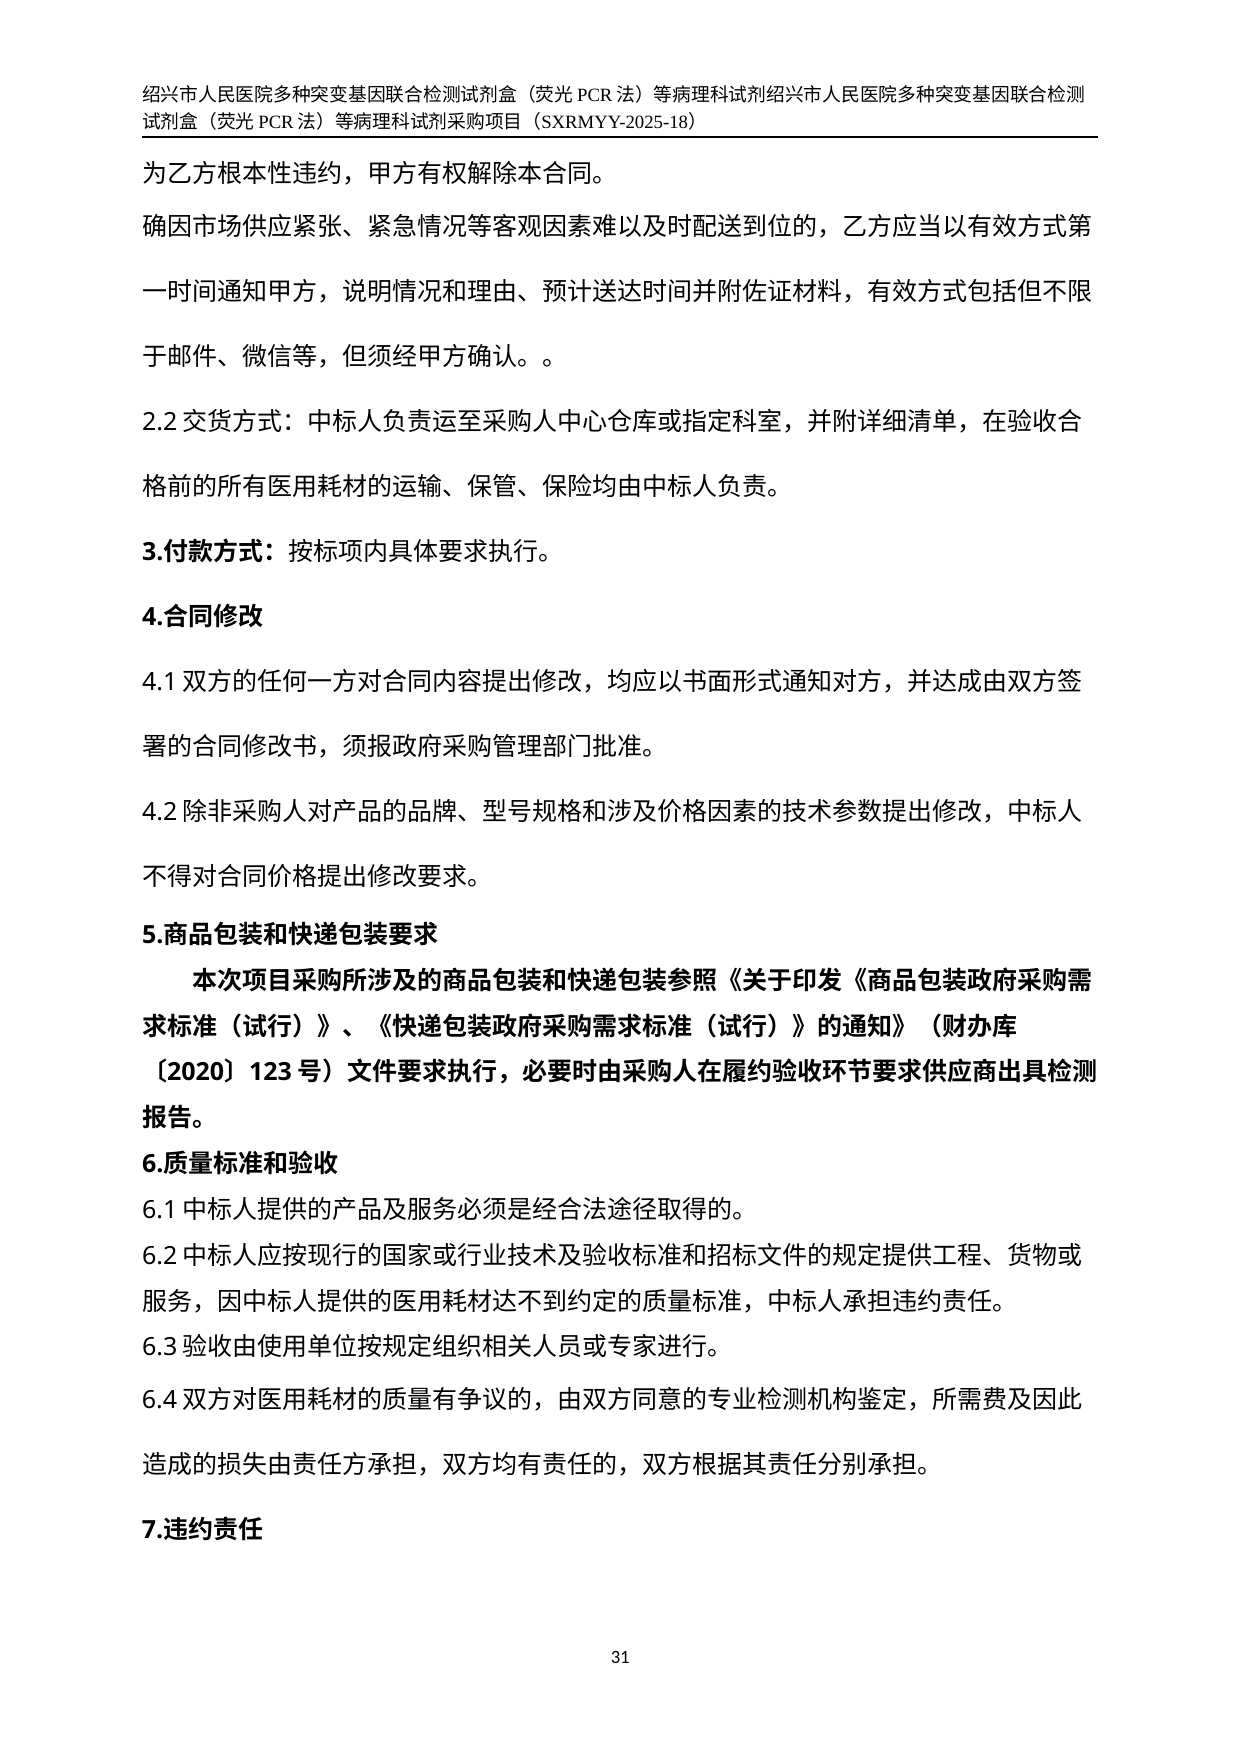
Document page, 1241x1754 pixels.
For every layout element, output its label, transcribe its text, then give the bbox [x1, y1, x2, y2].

text 6.质量标准和验收 [142, 1136, 1098, 1182]
list 2.2交货方式：中标人负责运至采购人中心仓库或指定科室，并附详细清单，在验收合格前的所有医用耗材的运输、保管、保险均由中标人负责。 [142, 387, 1098, 517]
text 5.商品包装和快递包装要求 [142, 907, 1098, 952]
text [142, 146, 1098, 192]
text 4.2除非采购人对产品的品牌、型号规格和涉及价格因素的技术参数提出修改，中标人不得对合同价格提出修改要求。 [142, 777, 1098, 907]
list 确因市场供应紧张、紧急情况等客观因素难以及时配送到位的，乙方应当以有效方式第一时间通知甲方，说明情况和理由、预计送达时间并附佐证材料，有效方式包括但不限于邮件、微信等，但须经甲方确认。。 [142, 192, 1098, 387]
text 7.违约责任 [142, 1495, 1098, 1560]
text 6.3验收由使用单位按规定组织相关人员或专家进行。 [142, 1319, 1098, 1365]
text 4.1双方的任何一方对合同内容提出修改，均应以书面形式通知对方，并达成由双方签署的合同修改书，须报政府采购管理部门批准。 [142, 647, 1098, 777]
text 6.1中标人提供的产品及服务必须是经合法途径取得的。 [142, 1182, 1098, 1227]
list 3.付款方式：按标项内具体要求执行。 [142, 517, 1098, 582]
text 6.2中标人应按现行的国家或行业技术及验收标准和招标文件的规定提供工程、货物或服务，因中标人提供的医用耗材达不到约定的质量标准，中标人承担违约责任。 [142, 1227, 1098, 1319]
text 6.4双方对医用耗材的质量有争议的，由双方同意的专业检测机构鉴定，所需费及因此造成的损失由责任方承担，双方均有责任的，双方根据其责任分别承担。 [142, 1365, 1098, 1495]
text 本次项目采购所涉及的商品包装和快递包装参照《关于印发《商品包装政府采购需求标准（试行）》、《快递包装政府采购需求标准（试行）》的通知》（财办库〔2020〕123号）文件要求执行，必要时由采购人在履约验收环节要求供应商出具检测报告。 [142, 952, 1098, 1136]
text 4.合同修改 [142, 582, 1098, 647]
